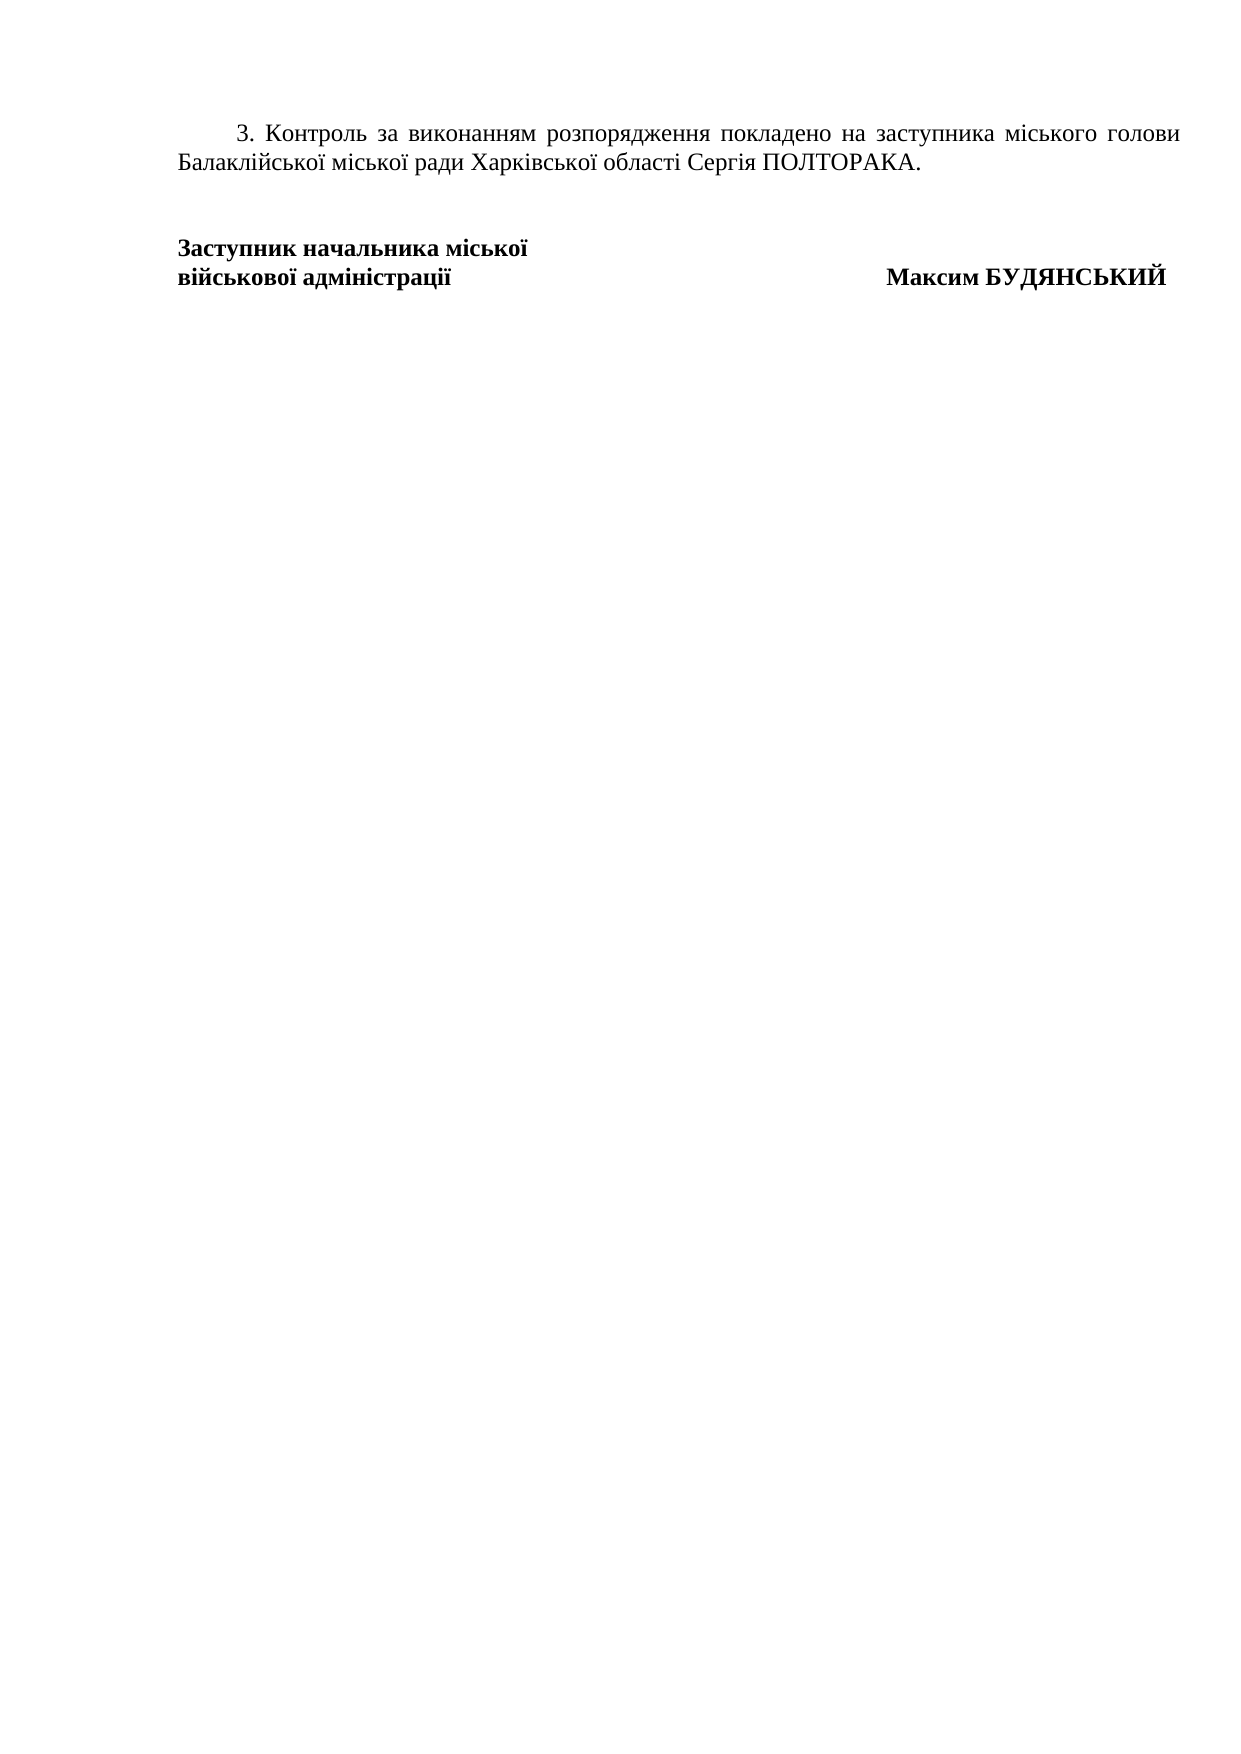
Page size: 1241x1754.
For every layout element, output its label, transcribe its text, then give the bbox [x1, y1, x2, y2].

text військової адміністрації Максим БУДЯНСЬКИЙ [177, 262, 1181, 291]
text Заступник начальника міської [177, 233, 1181, 262]
text 3. Контроль за виконанням розпорядження покладено на заступника міського голови Балаклійської міської ради Харківської області Сергія ПОЛТОРАКА. [177, 118, 1181, 176]
